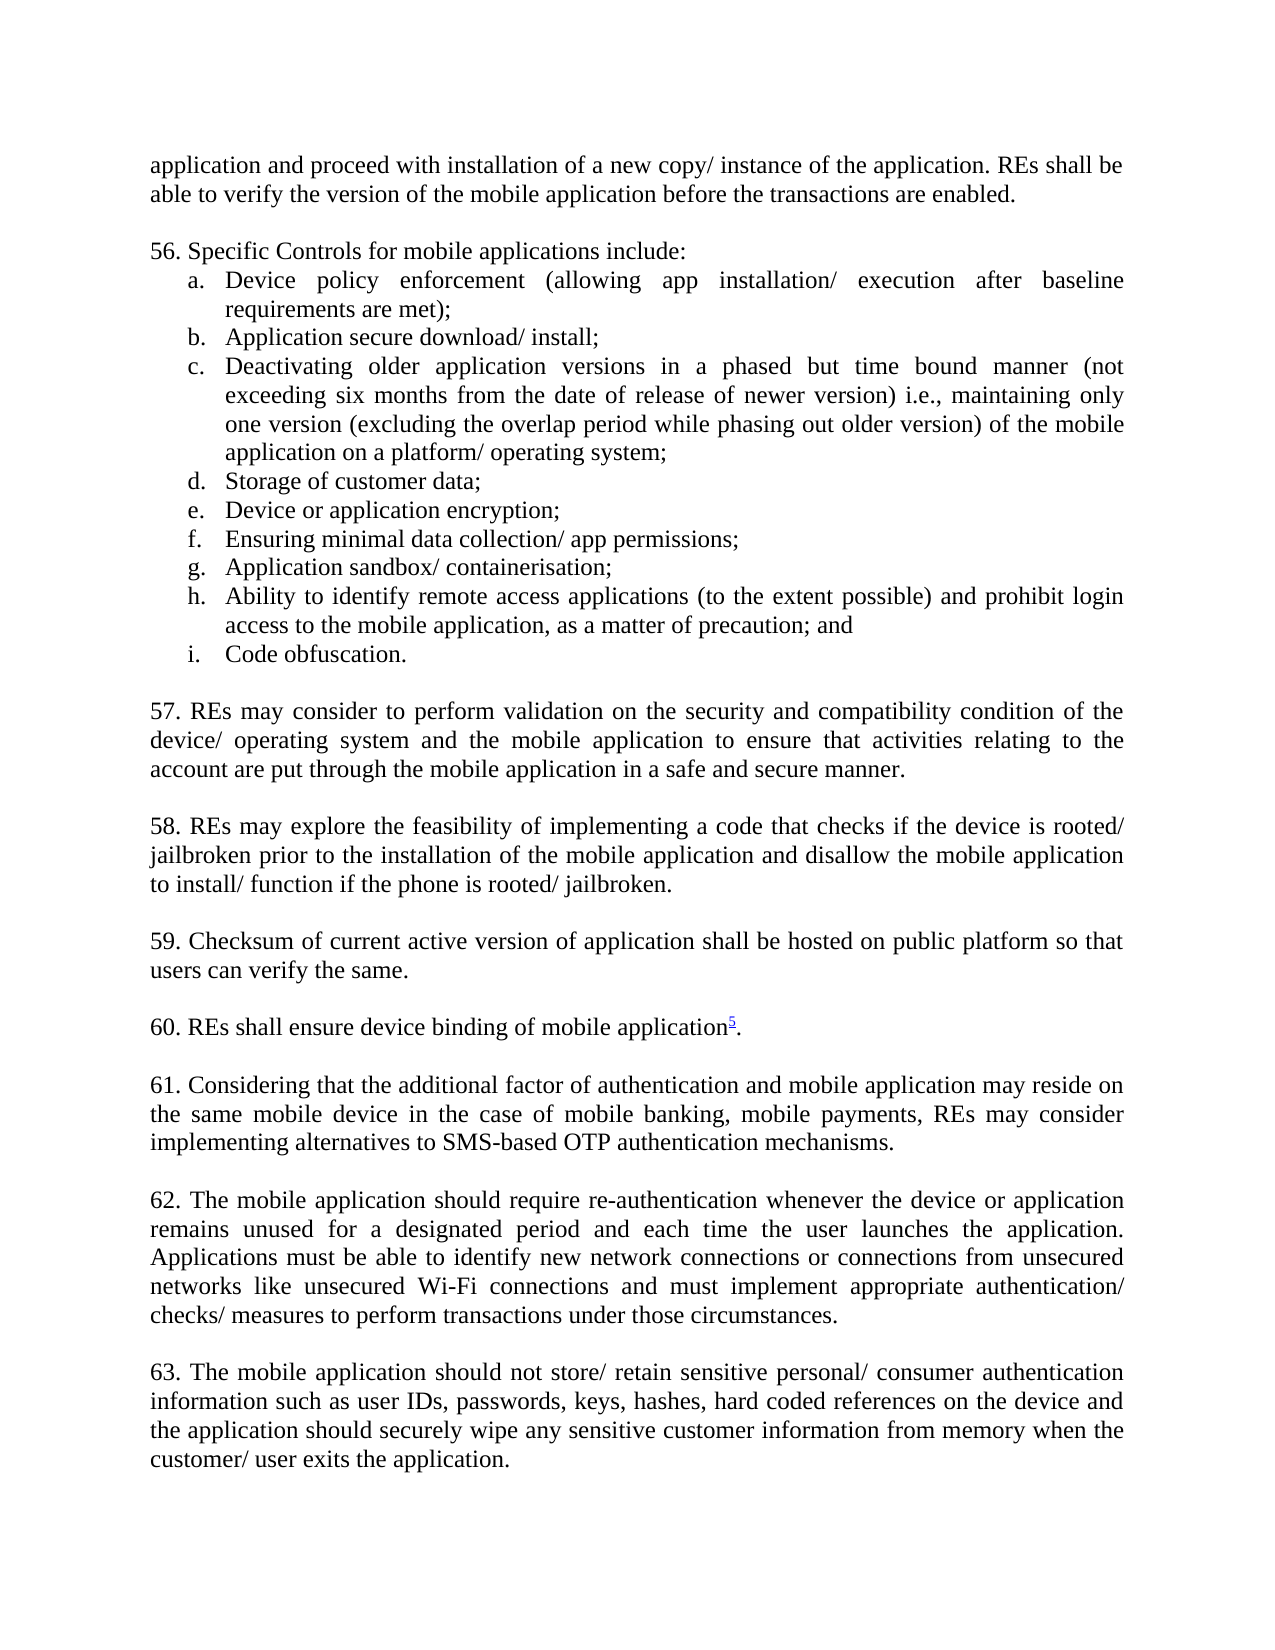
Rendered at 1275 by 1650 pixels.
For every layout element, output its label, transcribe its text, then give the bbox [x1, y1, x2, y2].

list Ensuring minimal data collection/ app permissions; [187, 524, 1125, 552]
list Application sandbox/ containerisation; [187, 552, 1125, 581]
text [150, 150, 1125, 207]
text 62. The mobile application should require re-authentication whenever the device or application remains unused for a designated period and each time the user launches the application. Applications must be able to identify new network connections or connections from unsecured networks like unsecured Wi-Fi connections and must implement appropriate authentication/ checks/ measures to perform transactions under those circumstances. [150, 1185, 1125, 1329]
text 58. REs may explore the feasibility of implementing a code that checks if the device is rooted/ jailbroken prior to the installation of the mobile application and disallow the mobile application to install/ function if the phone is rooted/ jailbroken. [150, 811, 1125, 897]
list Device policy enforcement (allowing app installation/ execution after baseline requirements are met); [187, 265, 1125, 322]
text 57. REs may consider to perform validation on the security and compatibility condition of the device/ operating system and the mobile application to ensure that activities relating to the account are put through the mobile application in a safe and secure manner. [150, 696, 1125, 782]
list Ability to identify remote access applications (to the extent possible) and prohibit login access to the mobile application, as a matter of precaution; and [187, 581, 1125, 639]
list Deactivating older application versions in a phased but time bound manner (not exceeding six months from the date of release of newer version) i.e., maintaining only one version (excluding the overlap period while phasing out older version) of the mobile application on a platform/ operating system; [187, 351, 1125, 466]
text 63. The mobile application should not store/ retain sensitive personal/ consumer authentication information such as user IDs, passwords, keys, hashes, hard coded references on the device and the application should securely wipe any sensitive customer information from memory when the customer/ user exits the application. [150, 1357, 1125, 1472]
list Application secure download/ install; [187, 322, 1125, 351]
text 61. Considering that the additional factor of authentication and mobile application may reside on the same mobile device in the case of mobile banking, mobile payments, REs may consider implementing alternatives to SMS-based OTP authentication mechanisms. [150, 1070, 1125, 1156]
list Storage of customer data; [187, 466, 1125, 495]
list Device or application encryption; [187, 495, 1125, 524]
text 56. Specific Controls for mobile applications include: [150, 236, 1125, 265]
text 59. Checksum of current active version of application shall be hosted on public platform so that users can verify the same. [150, 926, 1125, 984]
list Code obfuscation. [187, 639, 1125, 667]
text 60. REs shall ensure device binding of mobile application5. [150, 1012, 1125, 1041]
